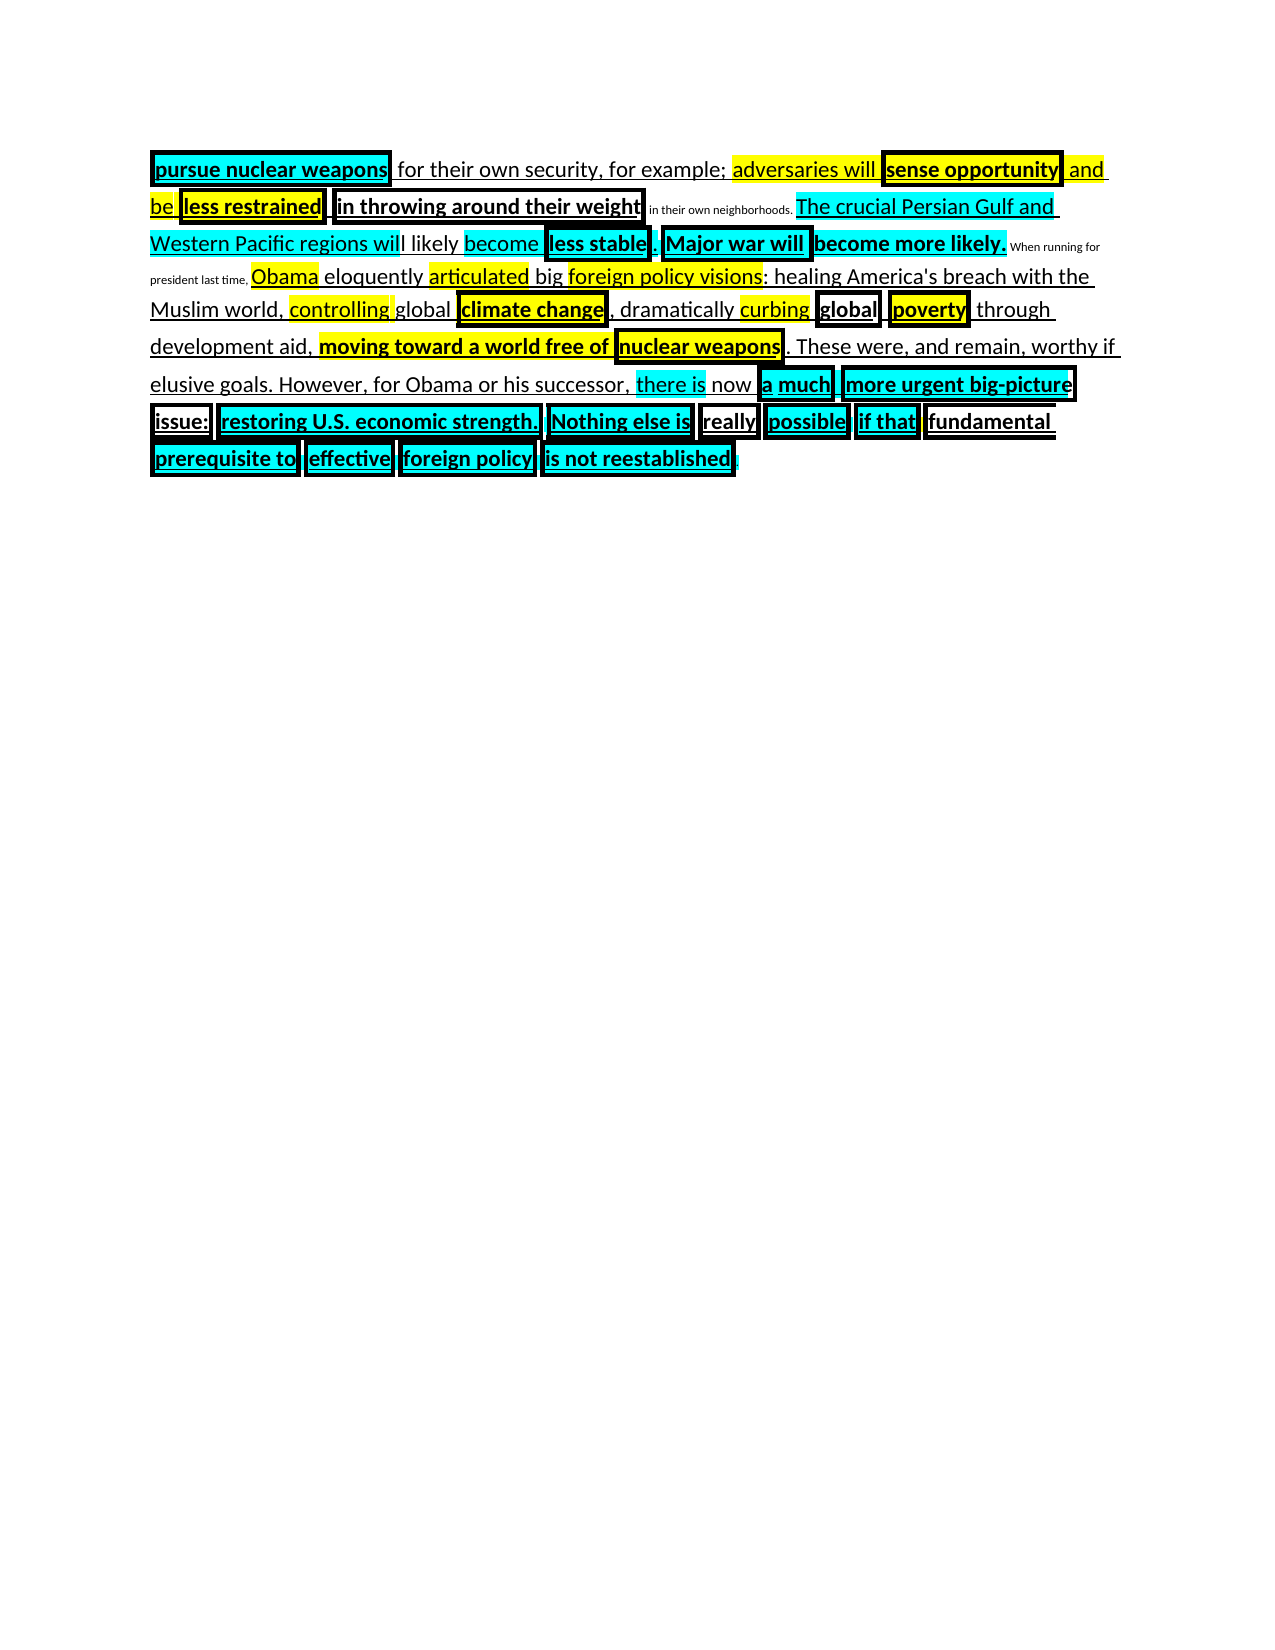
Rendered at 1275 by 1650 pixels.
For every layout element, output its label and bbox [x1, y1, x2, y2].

text [150, 150, 1125, 477]
